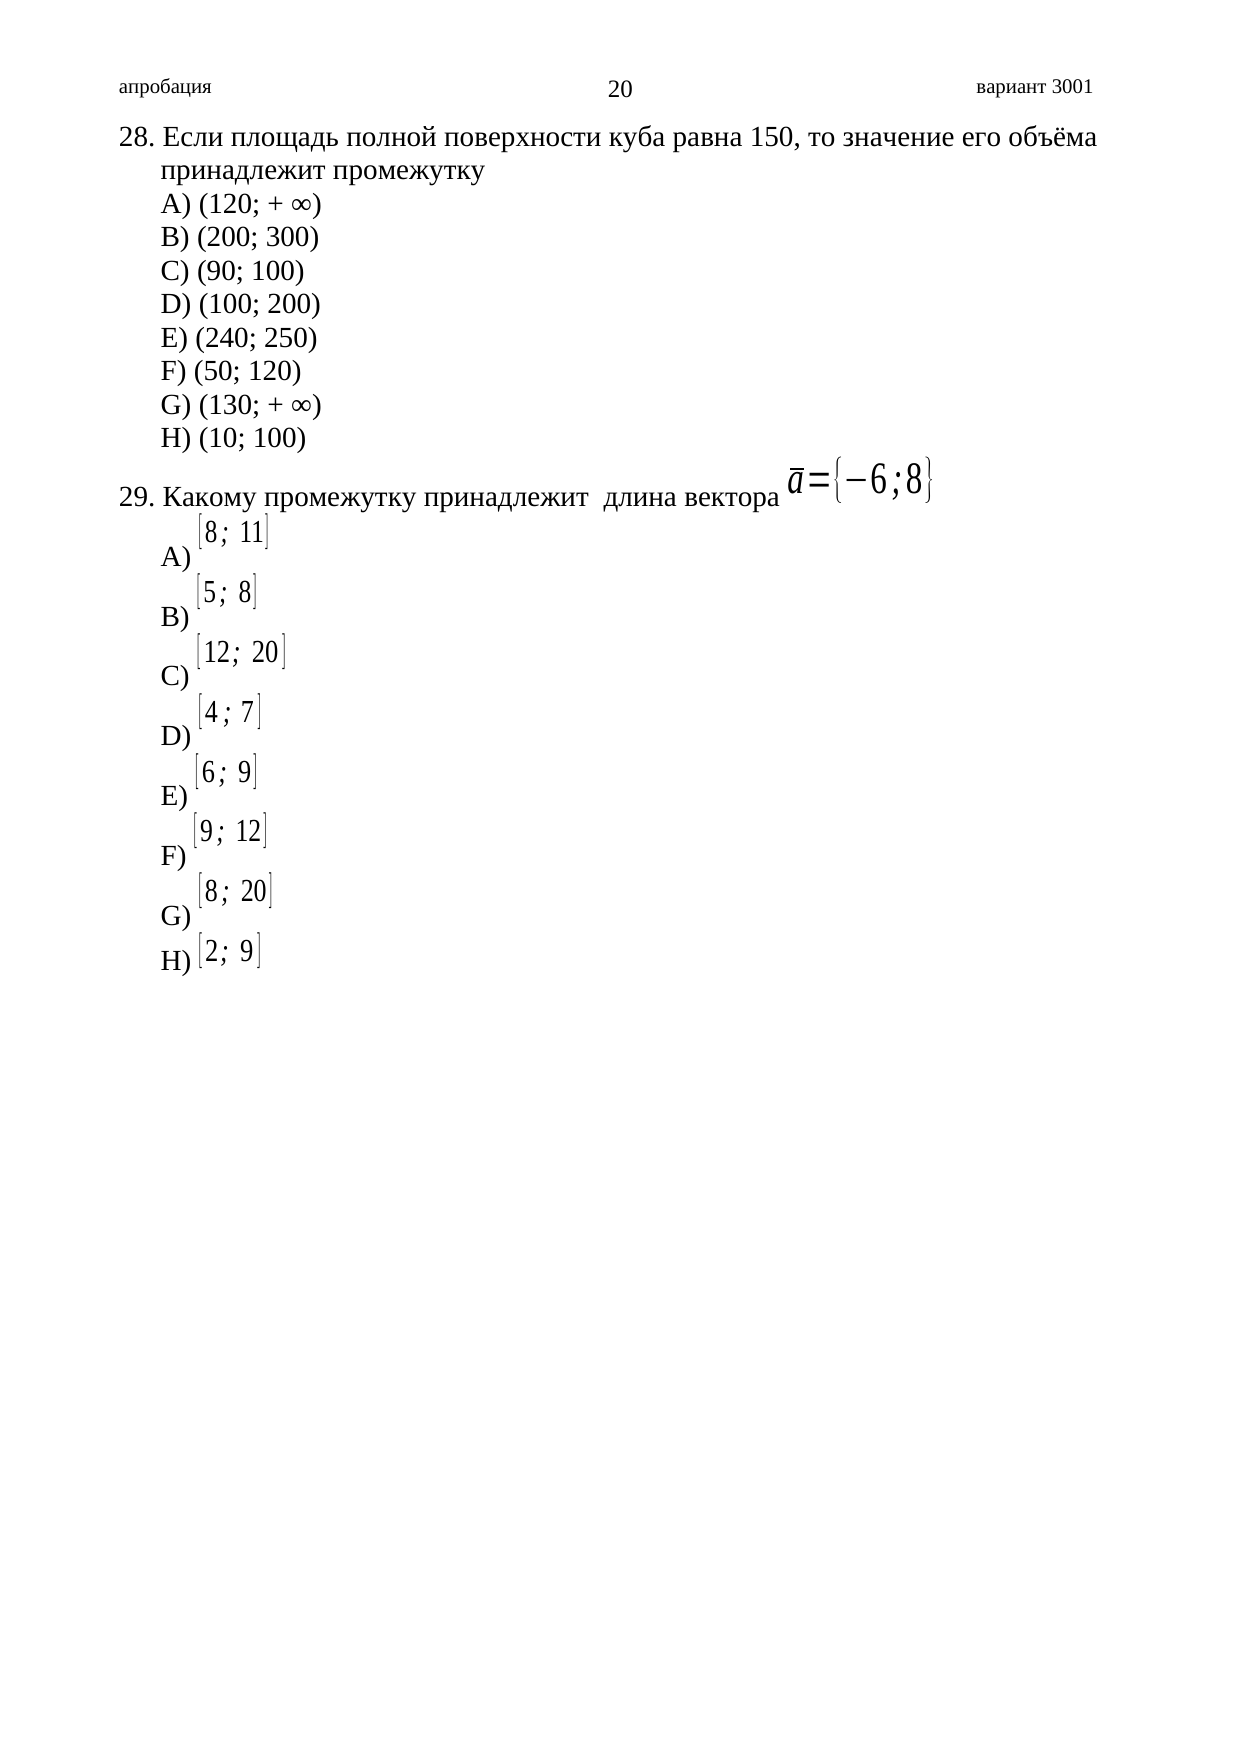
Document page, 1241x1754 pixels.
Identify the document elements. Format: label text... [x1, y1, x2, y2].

table_cell 29. Какому промежутку принадлежит длина вектора A) B) C) D) E) F) G) H) [108, 454, 1112, 977]
table_header 28. Если площадь полной поверхности куба равна 150, то значение его объёма принадлежит промежутку A) (120; + ∞) B) (200; 300) C) (90; 100) D) (100; 200) E) (240; 250) F) (50; 120) G) (130; + ∞) H) (10; 100) [108, 119, 1112, 454]
